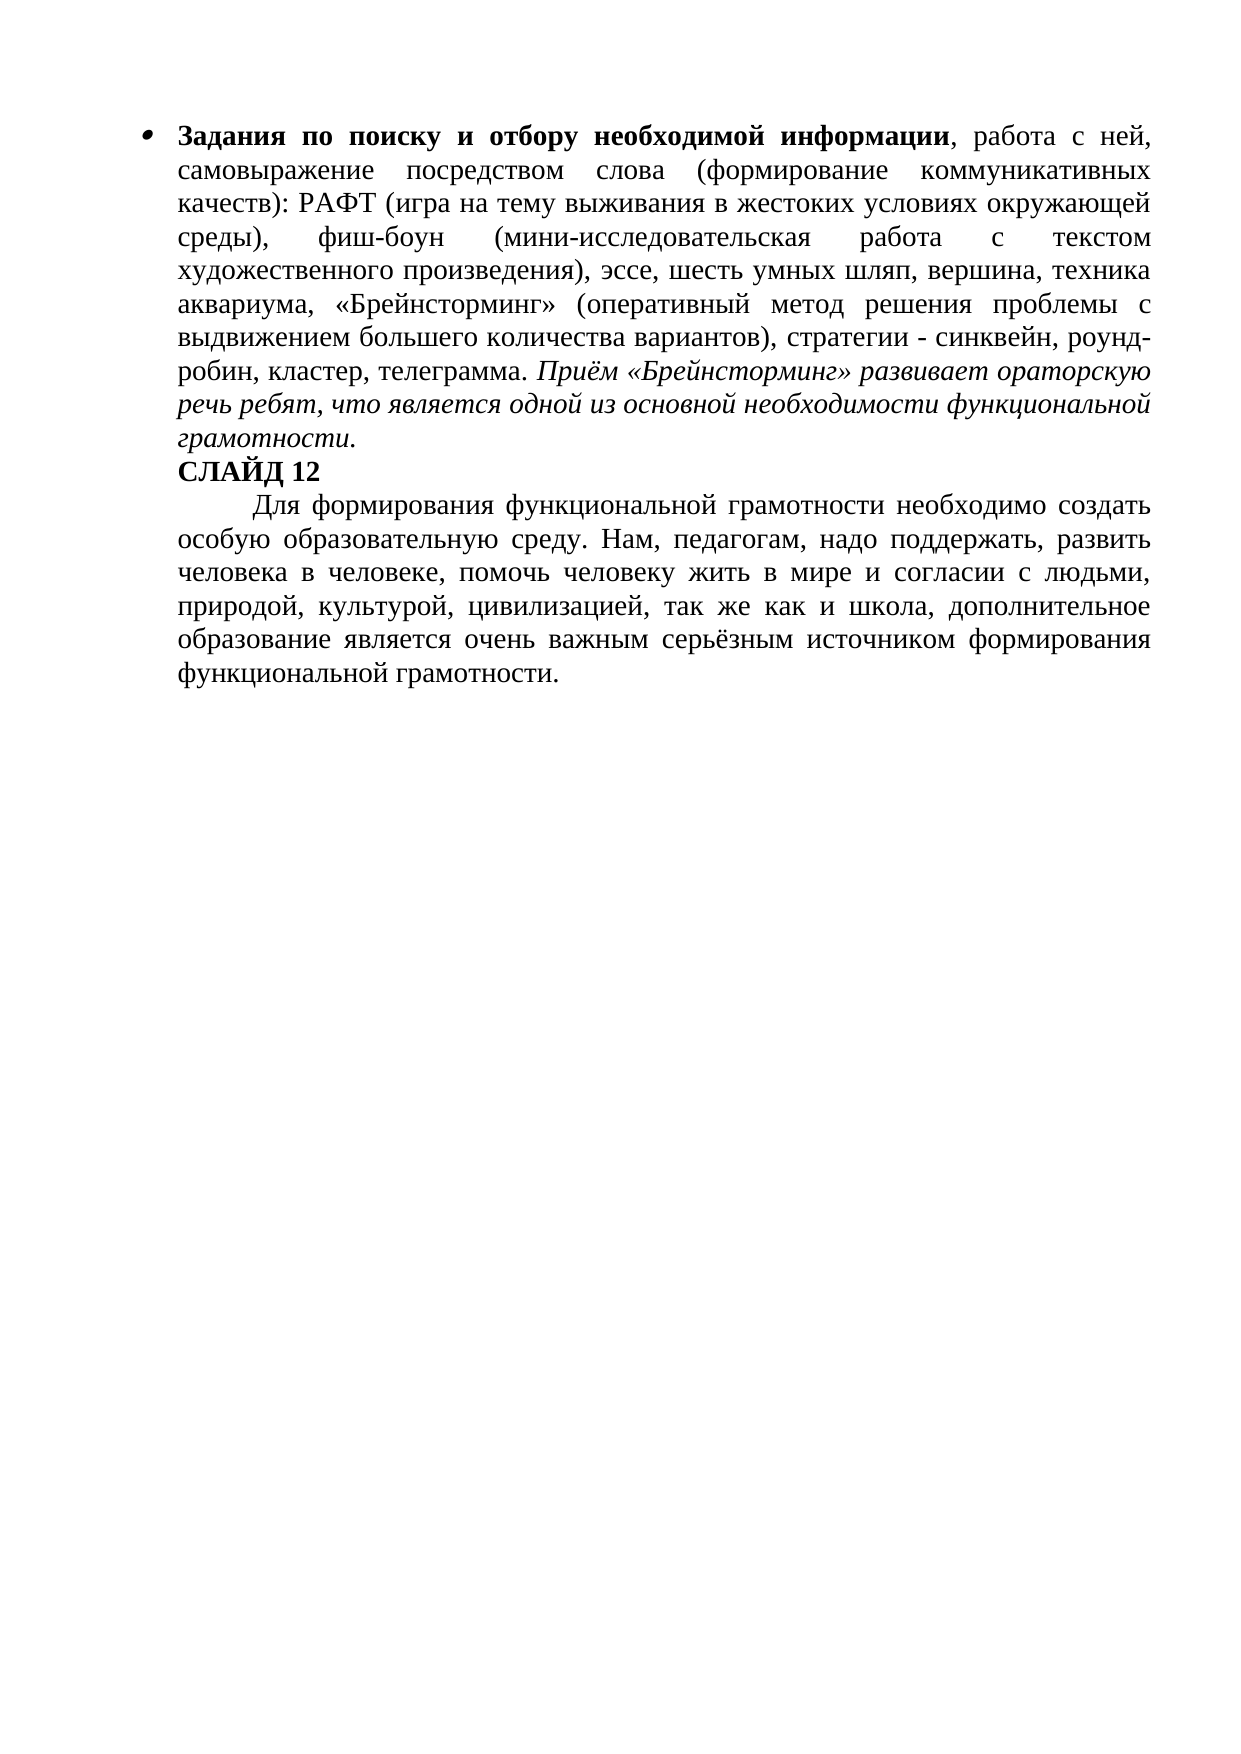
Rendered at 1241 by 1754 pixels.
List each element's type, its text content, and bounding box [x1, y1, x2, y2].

text СЛАЙД 12 [177, 454, 1152, 487]
text Для формирования функциональной грамотности необходимо создать особую образовательную среду. Нам, педагогам, надо поддержать, развить человека в человеке, помочь человеку жить в мире и согласии с людьми, природой, культурой, цивилизацией, так же как и школа, дополнительное образование является очень важным серьёзным источником формирования функциональной грамотности. [177, 487, 1152, 688]
list Задания по поиску и отбору необходимой информации, работа с ней, самовыражение посредством слова (формирование коммуникативных качеств): РАФТ (игра на тему выживания в жестоких условиях окружающей среды), фиш-боун (мини-исследовательская работа с текстом художественного произведения), эссе, шесть умных шляп, вершина, техника аквариума, «Брейнсторминг» (оперативный метод решения проблемы с выдвижением большего количества вариантов), стратегии - синквейн, роунд-робин, кластер, телеграмма. Приём «Брейнсторминг» развивает ораторскую речь ребят, что является одной из основной необходимости функциональной грамотности. [140, 118, 1152, 454]
